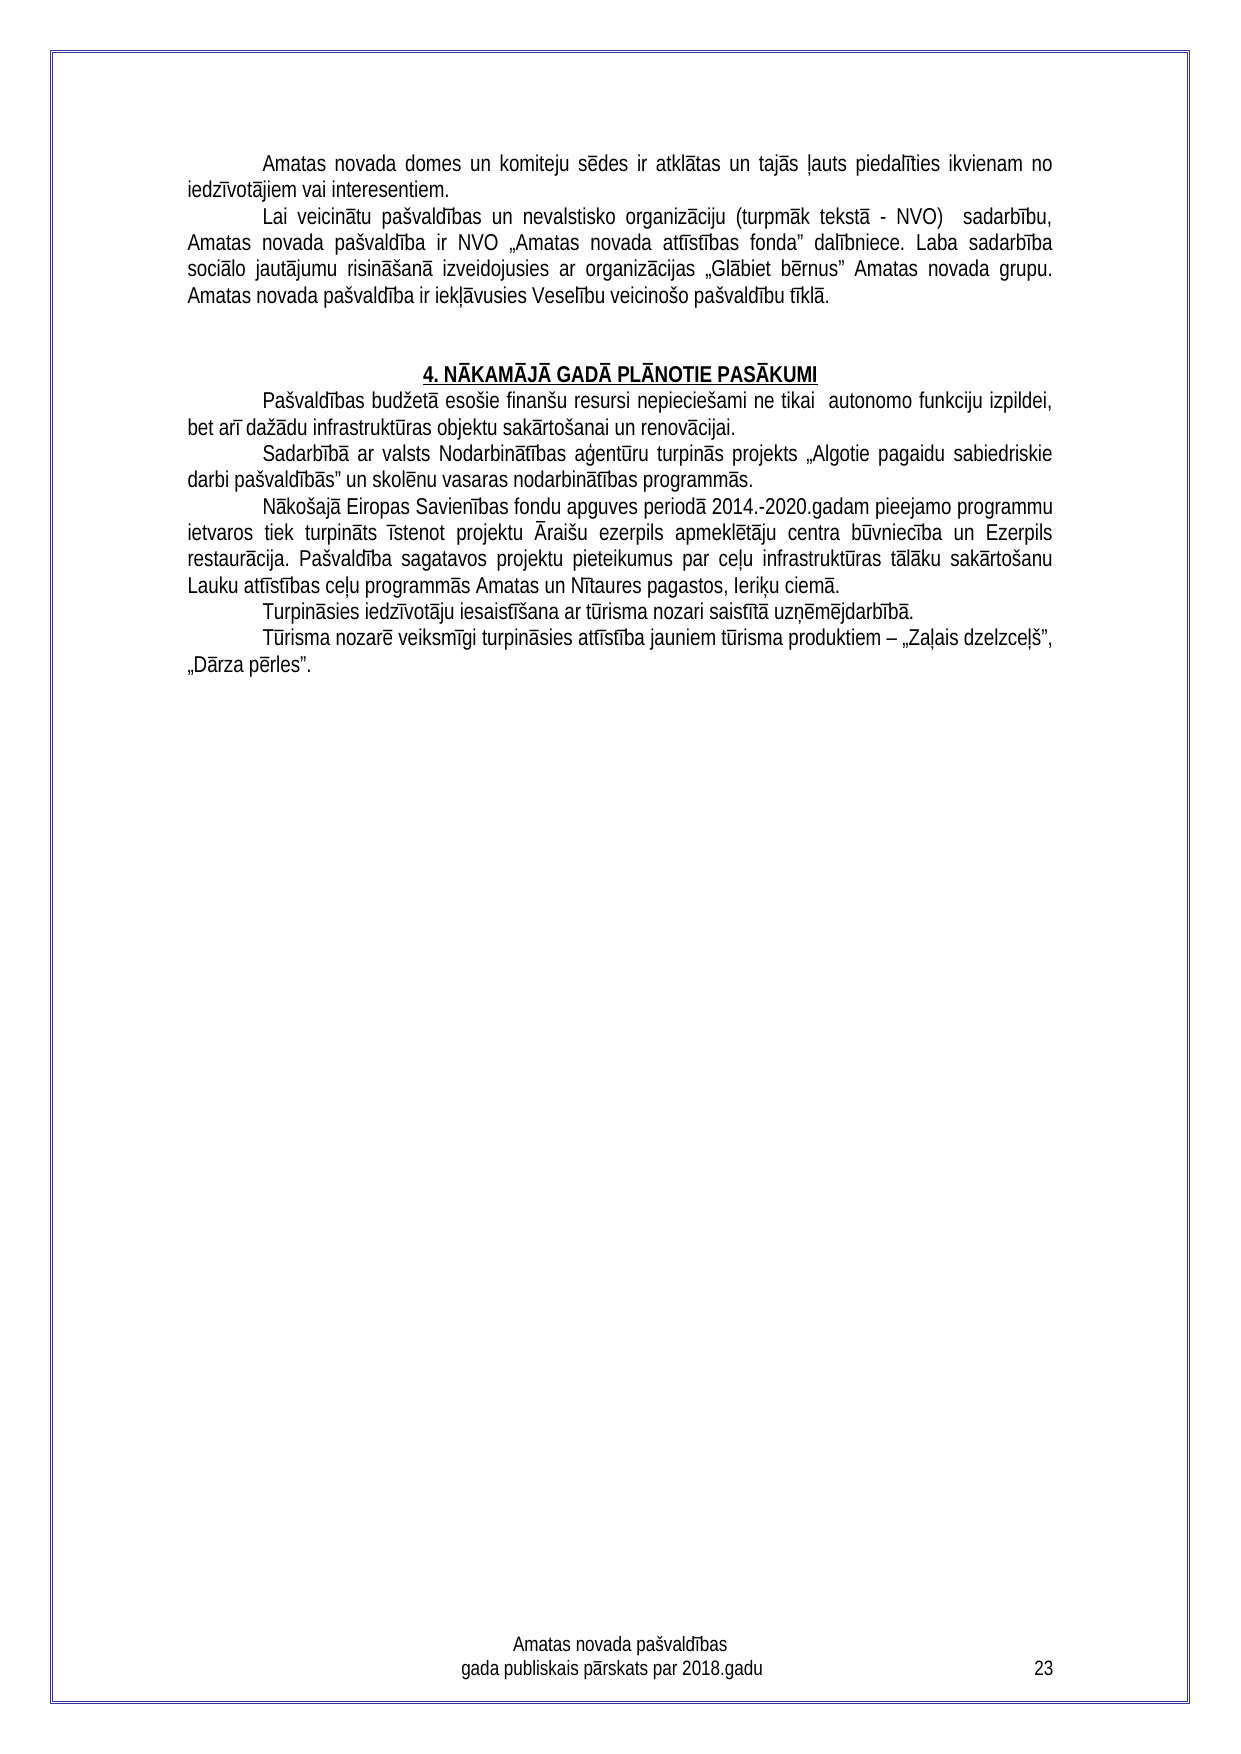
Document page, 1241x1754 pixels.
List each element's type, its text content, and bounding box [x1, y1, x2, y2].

text Turpināsies iedzīvotāju iesaistīšana ar tūrisma nozari saistītā uzņēmējdarbībā. [187, 598, 1053, 624]
text Tūrisma nozarē veiksmīgi turpināsies attīstība jauniem tūrisma produktiem – „Zaļais dzelzceļš”, „Dārza pērles”. [187, 624, 1053, 677]
text Pašvaldības budžetā esošie finanšu resursi nepieciešami ne tikai autonomo funkciju izpildei, bet arī dažādu infrastruktūras objektu sakārtošanai un renovācijai. [187, 387, 1053, 440]
text 4. NĀKAMĀJĀ GADĀ PLĀNOTIE PASĀKUMI [187, 361, 1053, 387]
text Lai veicinātu pašvaldības un nevalstisko organizāciju (turpmāk tekstā - NVO) sadarbību, Amatas novada pašvaldība ir NVO „Amatas novada attīstības fonda” dalībniece. Laba sadarbība sociālo jautājumu risināšanā izveidojusies ar organizācijas „Glābiet bērnus” Amatas novada grupu. Amatas novada pašvaldība ir iekļāvusies Veselību veicinošo pašvaldību tīklā. [187, 203, 1053, 308]
text Sadarbībā ar valsts Nodarbinātības aģentūru turpinās projekts „Algotie pagaidu sabiedriskie darbi pašvaldībās” un skolēnu vasaras nodarbinātības programmās. [187, 440, 1053, 493]
text Nākošajā Eiropas Savienības fondu apguves periodā 2014.-2020.gadam pieejamo programmu ietvaros tiek turpināts īstenot projektu Āraišu ezerpils apmeklētāju centra būvniecība un Ezerpils restaurācija. Pašvaldība sagatavos projektu pieteikumus par ceļu infrastruktūras tālāku sakārtošanu Lauku attīstības ceļu programmās Amatas un Nītaures pagastos, Ieriķu ciemā. [187, 493, 1053, 598]
text Amatas novada domes un komiteju sēdes ir atklātas un tajās ļauts piedalīties ikvienam no iedzīvotājiem vai interesentiem. [187, 150, 1053, 203]
